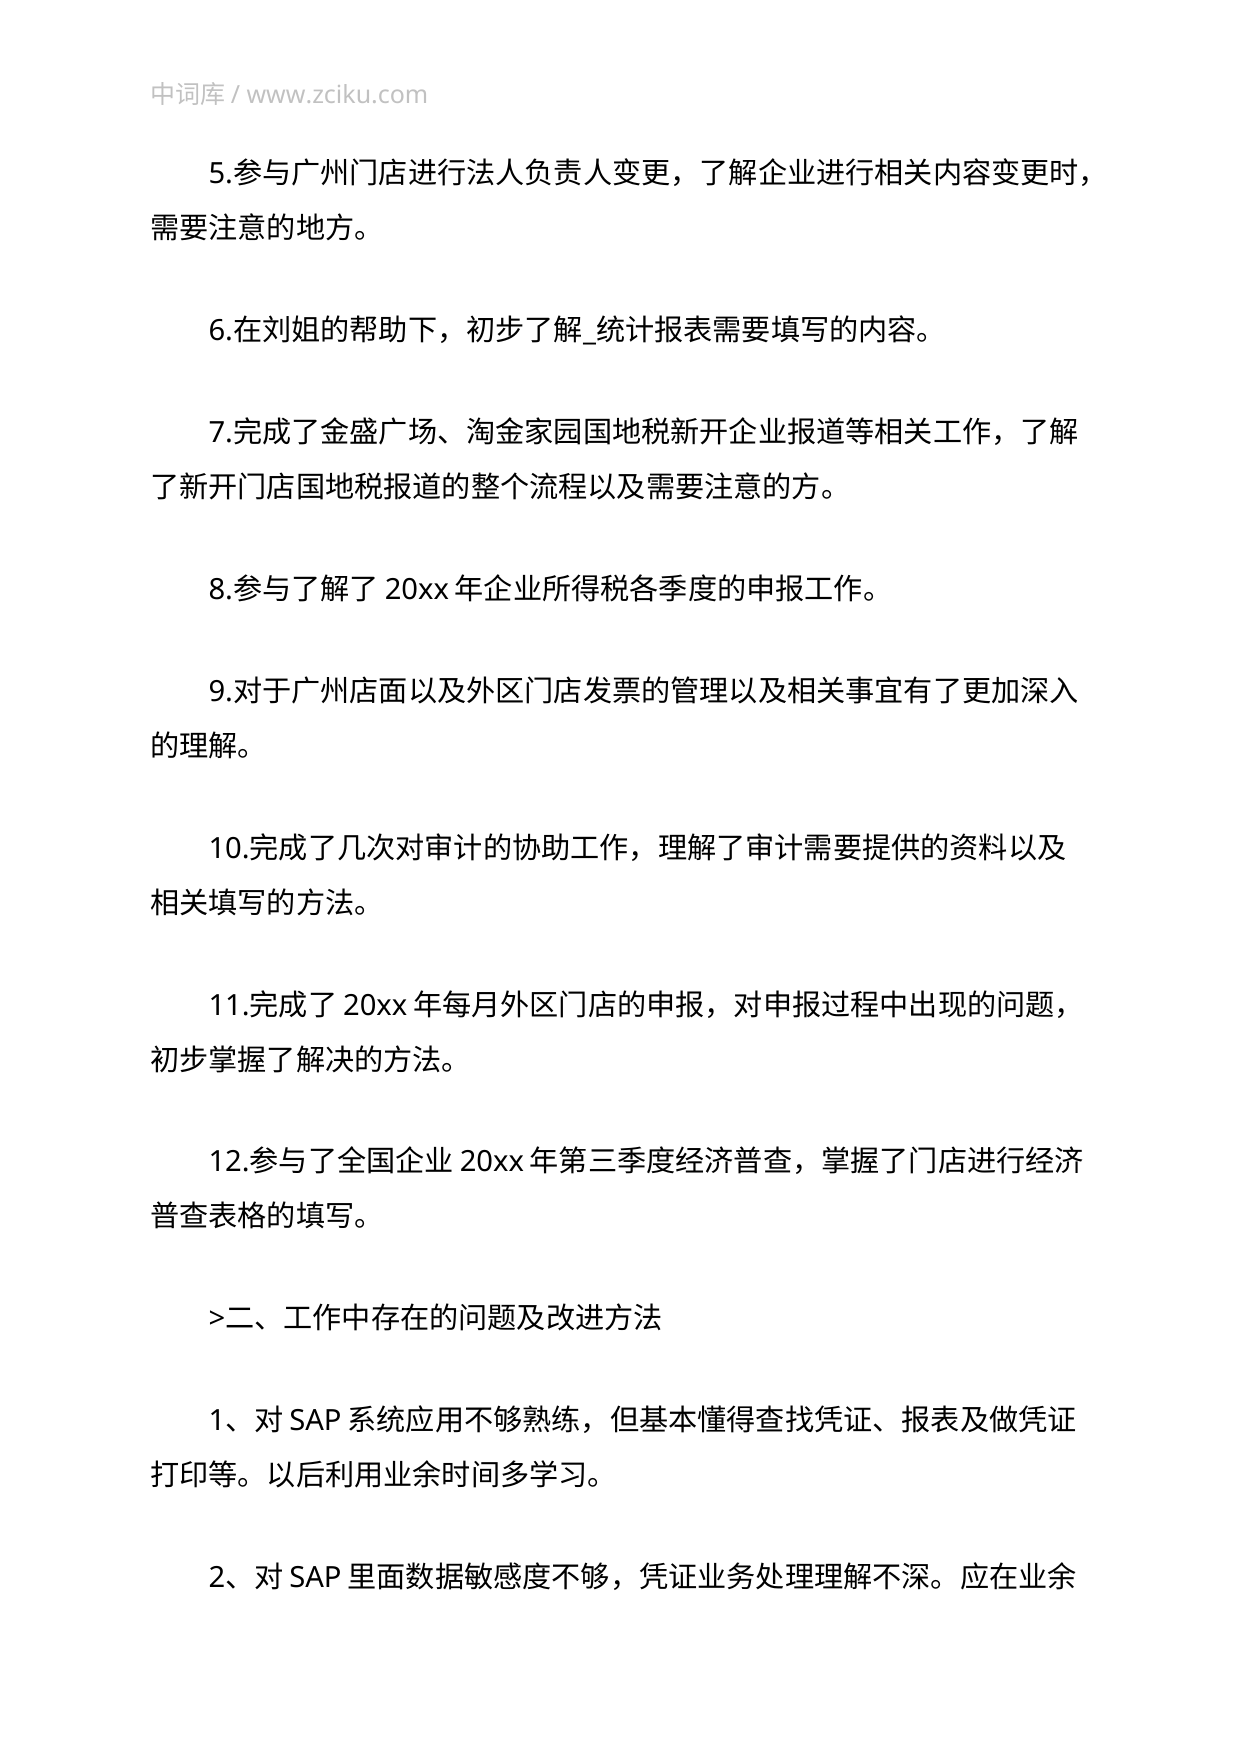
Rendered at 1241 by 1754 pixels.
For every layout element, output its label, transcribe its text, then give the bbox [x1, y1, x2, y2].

text 9.对于广州店面以及外区门店发票的管理以及相关事宜有了更加深入的理解。 [150, 667, 1090, 765]
text 1、对SAP系统应用不够熟练，但基本懂得查找凭证、报表及做凭证打印等。以后利用业余时间多学习。 [150, 1397, 1090, 1494]
text 10.完成了几次对审计的协助工作，理解了审计需要提供的资料以及相关填写的方法。 [150, 824, 1090, 922]
text 8.参与了解了20xx年企业所得税各季度的申报工作。 [150, 566, 1090, 608]
text 6.在刘姐的帮助下，初步了解_统计报表需要填写的内容。 [150, 307, 1090, 349]
text 5.参与广州门店进行法人负责人变更，了解企业进行相关内容变更时，需要注意的地方。 [150, 150, 1090, 247]
text 11.完成了20xx年每月外区门店的申报，对申报过程中出现的问题，初步掌握了解决的方法。 [150, 981, 1090, 1078]
text >二、工作中存在的问题及改进方法 [150, 1294, 1090, 1337]
text 7.完成了金盛广场、淘金家园国地税新开企业报道等相关工作，了解了新开门店国地税报道的整个流程以及需要注意的方。 [150, 409, 1090, 506]
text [150, 1553, 1090, 1596]
text 12.参与了全国企业20xx年第三季度经济普查，掌握了门店进行经济普查表格的填写。 [150, 1138, 1090, 1235]
